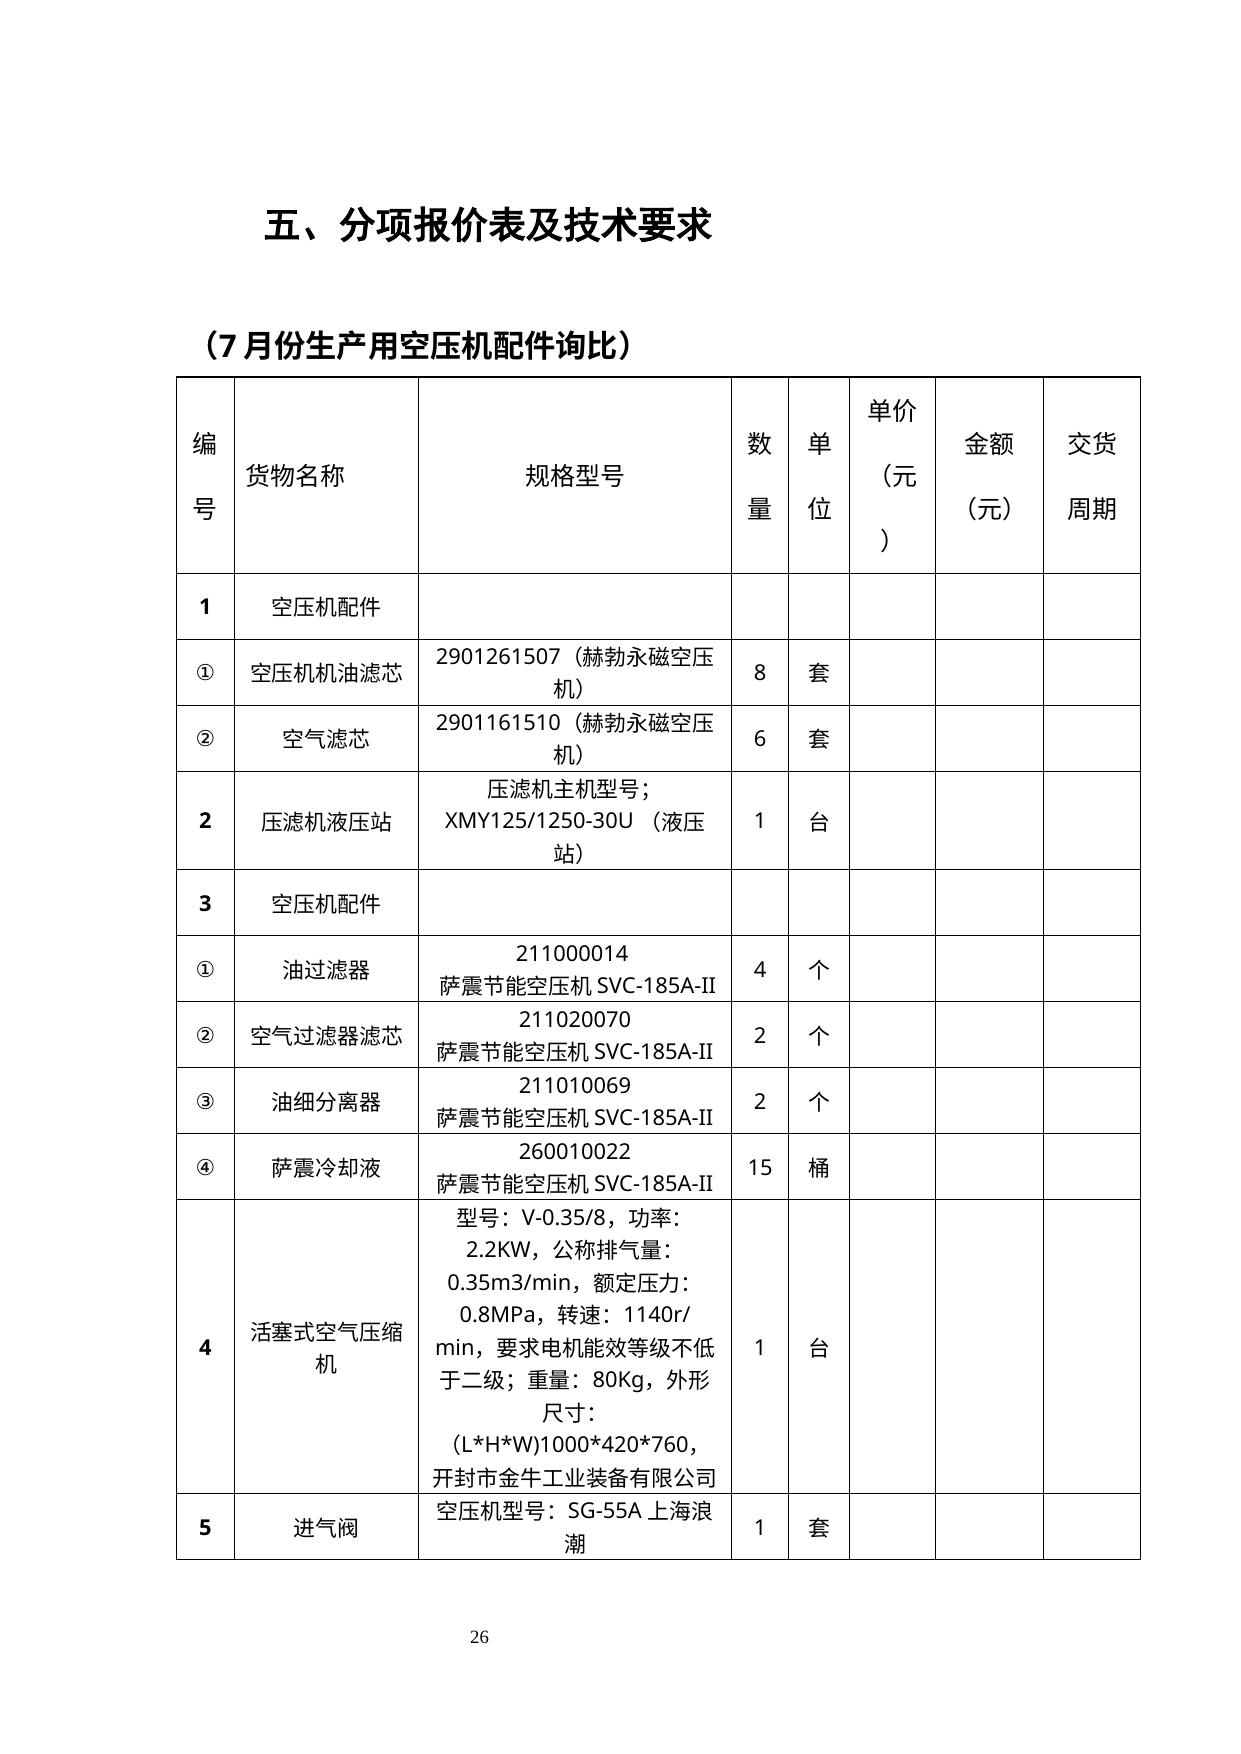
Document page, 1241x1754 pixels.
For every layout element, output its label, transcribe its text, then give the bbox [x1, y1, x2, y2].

table_cell ② [177, 1002, 234, 1067]
table_cell [1044, 1002, 1140, 1067]
table_cell 211010069 萨震节能空压机SVC-185A-II [419, 1068, 731, 1133]
table_cell [850, 1134, 935, 1199]
table_cell 套 [789, 1494, 849, 1559]
table_cell [850, 1068, 935, 1133]
table_cell [850, 1002, 935, 1067]
table_cell [936, 870, 1043, 935]
table_cell [419, 870, 731, 935]
table_cell ② [177, 706, 234, 771]
table_cell ① [177, 640, 234, 704]
table_cell [850, 772, 935, 869]
table_header 规格型号 [419, 378, 731, 572]
table_cell [1044, 1068, 1140, 1133]
table_cell [789, 870, 849, 935]
table_cell 桶 [789, 1134, 849, 1199]
table_cell [850, 936, 935, 1001]
table_cell [936, 640, 1043, 704]
table_cell 空压机配件 [235, 574, 418, 638]
table_cell 型号：V-0.35/8，功率：2.2KW，公称排气量：0.35m3/min，额定压力：0.8MPa，转速：1140r/min，要求电机能效等级不低于二级；重量：80Kg，外形尺寸：（L*H*W)1000*420*760，开封市金牛工业装备有限公司 [419, 1200, 731, 1493]
table_cell [1044, 870, 1140, 935]
table_header 编号 [177, 378, 234, 572]
table_cell [850, 574, 935, 638]
table_cell 个 [789, 936, 849, 1001]
table_cell [732, 870, 788, 935]
table_cell 15 [732, 1134, 788, 1199]
table_cell [936, 1134, 1043, 1199]
table_cell 空气过滤器滤芯 [235, 1002, 418, 1067]
table_cell 1 [177, 574, 234, 638]
table_cell 2 [732, 1002, 788, 1067]
table_cell [936, 1200, 1043, 1493]
table_cell ④ [177, 1134, 234, 1199]
table_cell [936, 936, 1043, 1001]
table_cell [732, 574, 788, 638]
table_header 金额（元） [936, 378, 1043, 572]
table_cell [936, 1494, 1043, 1559]
table_cell 2 [732, 1068, 788, 1133]
table_cell [936, 574, 1043, 638]
table_cell 1 [732, 1200, 788, 1493]
table_cell [850, 870, 935, 935]
table_cell 台 [789, 1200, 849, 1493]
table_cell [936, 1068, 1043, 1133]
table_cell [1044, 574, 1140, 638]
table_cell [789, 574, 849, 638]
table_cell 1 [732, 1494, 788, 1559]
table_cell 套 [789, 706, 849, 771]
table_cell 台 [789, 772, 849, 869]
table_cell 空压机配件 [235, 870, 418, 935]
table_cell 个 [789, 1068, 849, 1133]
table_cell ③ [177, 1068, 234, 1133]
table_cell 2901261507（赫勃永磁空压机） [419, 640, 731, 704]
table_cell [1044, 1494, 1140, 1559]
subtitle 分项报价表及技术要求 [187, 189, 1053, 254]
table_header 单价 （元） [850, 378, 935, 572]
table_header 货物名称 [235, 378, 418, 572]
table_cell [1044, 1134, 1140, 1199]
table_cell 油过滤器 [235, 936, 418, 1001]
table_cell 211020070 萨震节能空压机SVC-185A-II [419, 1002, 731, 1067]
table_cell [1044, 936, 1140, 1001]
table_cell [850, 706, 935, 771]
table_cell [1044, 1200, 1140, 1493]
table_cell 空压机型号：SG-55A 上海浪潮 [419, 1494, 731, 1559]
table_cell 8 [732, 640, 788, 704]
table_cell 活塞式空气压缩机 [235, 1200, 418, 1493]
table_cell [936, 772, 1043, 869]
table_cell [419, 574, 731, 638]
table_cell 空压机机油滤芯 [235, 640, 418, 704]
table_cell 进气阀 [235, 1494, 418, 1559]
table_cell 260010022 萨震节能空压机SVC-185A-II [419, 1134, 731, 1199]
table_cell 5 [177, 1494, 234, 1559]
table_cell 2901161510（赫勃永磁空压机） [419, 706, 731, 771]
table_cell 6 [732, 706, 788, 771]
table_cell 套 [789, 640, 849, 704]
table_cell [936, 1002, 1043, 1067]
table_cell [850, 1494, 935, 1559]
table_cell [1044, 706, 1140, 771]
table_cell [850, 640, 935, 704]
table_cell ① [177, 936, 234, 1001]
table_cell 211000014 萨震节能空压机SVC-185A-II [419, 936, 731, 1001]
table_cell [850, 1200, 935, 1493]
table_cell 3 [177, 870, 234, 935]
table_cell [1044, 640, 1140, 704]
table_cell 个 [789, 1002, 849, 1067]
table_cell 压滤机主机型号；XMY125/1250-30U （液压站） [419, 772, 731, 869]
table_cell 4 [177, 1200, 234, 1493]
table_header 单位 [789, 378, 849, 572]
table_cell 4 [732, 936, 788, 1001]
text （7月份生产用空压机配件询比） [187, 311, 1053, 376]
table_cell 压滤机液压站 [235, 772, 418, 869]
table_cell [1044, 772, 1140, 869]
table_cell [936, 706, 1043, 771]
table_cell 萨震冷却液 [235, 1134, 418, 1199]
table_header 数量 [732, 378, 788, 572]
table_cell 2 [177, 772, 234, 869]
table_header 交货周期 [1044, 378, 1140, 572]
table_cell 1 [732, 772, 788, 869]
table_cell 油细分离器 [235, 1068, 418, 1133]
table_cell 空气滤芯 [235, 706, 418, 771]
